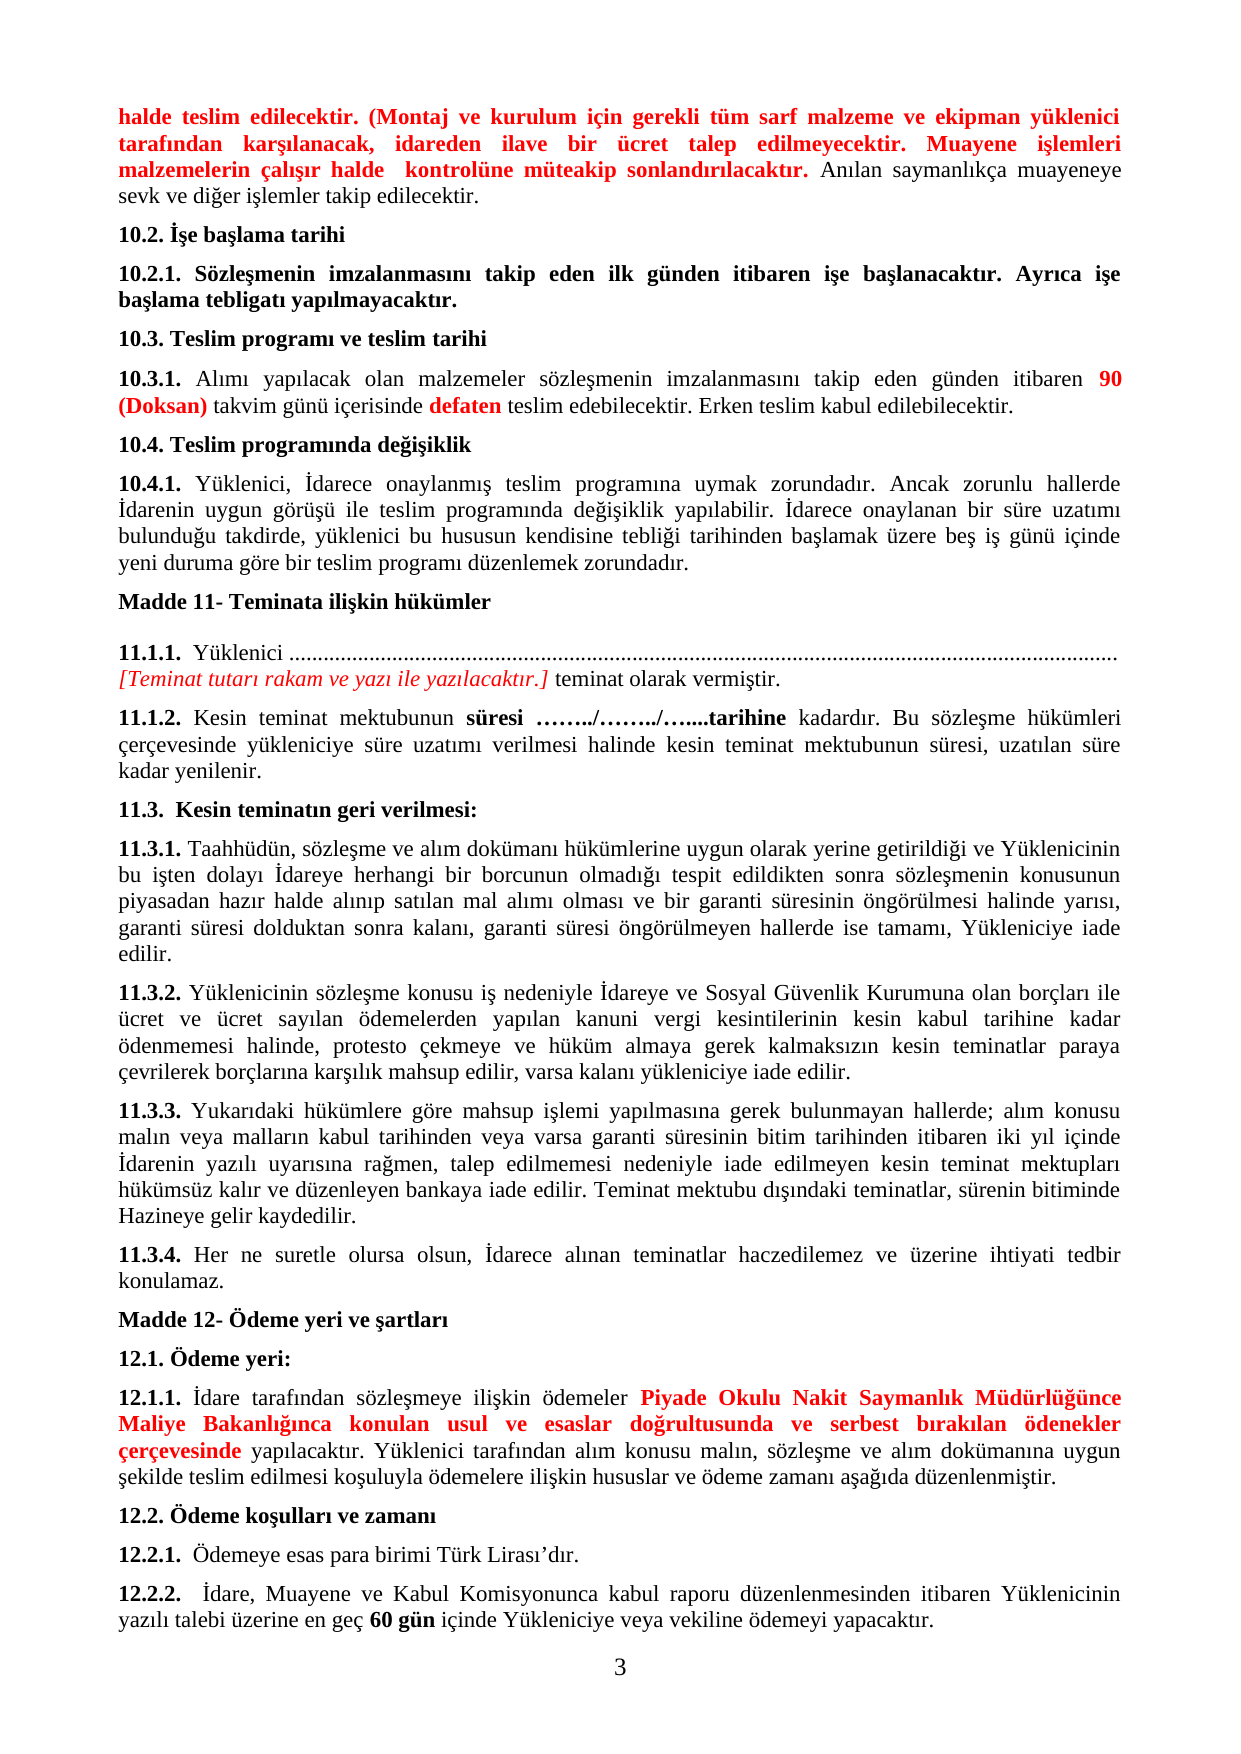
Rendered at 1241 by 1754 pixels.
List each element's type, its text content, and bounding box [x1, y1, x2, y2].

text 11.3.4. Her ne suretle olursa olsun, İdarece alınan teminatlar haczedilemez ve üzerine ihtiyati tedbir konulamaz. [118, 1241, 1122, 1294]
text 12.1. Ödeme yeri: [118, 1345, 1122, 1372]
text 10.2.1. Sözleşmenin imzalanmasını takip eden ilk günden itibaren işe başlanacaktır. Ayrıca işe başlama tebligatı yapılmayacaktır. [118, 260, 1122, 313]
text 10.4.1. Yüklenici, İdarece onaylanmış teslim programına uymak zorundadır. Ancak zorunlu hallerde İdarenin uygun görüşü ile teslim programında değişiklik yapılabilir. İdarece onaylanan bir süre uzatımı bulunduğu takdirde, yüklenici bu hususun kendisine tebliği tarihinden başlamak üzere beş iş günü içinde yeni duruma göre bir teslim programı düzenlemek zorundadır. [118, 470, 1122, 575]
subtitle 11.1.1. Yüklenici ................................................................................................................................................. [Teminat tutarı rakam ve yazı ile yazılacaktır.] teminat olarak vermiştir. [118, 639, 1122, 692]
text 11.3.1. Taahhüdün, sözleşme ve alım dokümanı hükümlerine uygun olarak yerine getirildiği ve Yüklenicinin bu işten dolayı İdareye herhangi bir borcunun olmadığı tespit edildikten sonra sözleşmenin konusunun piyasadan hazır halde alınıp satılan mal alımı olması ve bir garanti süresinin öngörülmesi halinde yarısı, garanti süresi dolduktan sonra kalanı, garanti süresi öngörülmeyen hallerde ise tamamı, Yükleniciye iade edilir. [118, 835, 1122, 966]
text 12.2. Ödeme koşulları ve zamanı [118, 1502, 1122, 1528]
text 10.3.1. Alımı yapılacak olan malzemeler sözleşmenin imzalanmasını takip eden günden itibaren 90 (Doksan) takvim günü içerisinde defaten teslim edebilecektir. Erken teslim kabul edilebilecektir. [118, 364, 1122, 418]
text 10.4. Teslim programında değişiklik [118, 431, 1122, 457]
text Madde 11- Teminata ilişkin hükümler [118, 588, 1122, 614]
text 12.1.1. İdare tarafından sözleşmeye ilişkin ödemeler Piyade Okulu Nakit Saymanlık Müdürlüğünce Maliye Bakanlığınca konulan usul ve esaslar doğrultusunda ve serbest bırakılan ödenekler çerçevesinde yapılacaktır. Yüklenici tarafından alım konusu malın, sözleşme ve alım dokümanına uygun şekilde teslim edilmesi koşuluyla ödemelere ilişkin hususlar ve ödeme zamanı aşağıda düzenlenmiştir. [118, 1384, 1122, 1489]
text 10.2. İşe başlama tarihi [118, 221, 1122, 248]
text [118, 103, 1122, 209]
text 11.1.2. Kesin teminat mektubunun süresi ……../……../…....tarihine kadardır. Bu sözleşme hükümleri çerçevesinde yükleniciye süre uzatımı verilmesi halinde kesin teminat mektubunun süresi, uzatılan süre kadar yenilenir. [118, 704, 1122, 783]
text Madde 12- Ödeme yeri ve şartları [118, 1306, 1122, 1333]
text 12.2.2. İdare, Muayene ve Kabul Komisyonunca kabul raporu düzenlenmesinden itibaren Yüklenicinin yazılı talebi üzerine en geç 60 gün içinde Yükleniciye veya vekiline ödemeyi yapacaktır. [118, 1580, 1122, 1632]
text 10.3. Teslim programı ve teslim tarihi [118, 325, 1122, 352]
text 12.2.1. Ödemeye esas para birimi Türk Lirası’dır. [118, 1541, 1122, 1567]
text 11.3.3. Yukarıdaki hükümlere göre mahsup işlemi yapılmasına gerek bulunmayan hallerde; alım konusu malın veya malların kabul tarihinden veya varsa garanti süresinin bitim tarihinden itibaren iki yıl içinde İdarenin yazılı uyarısına rağmen, talep edilmemesi nedeniyle iade edilmeyen kesin teminat mektupları hükümsüz kalır ve düzenleyen bankaya iade edilir. Teminat mektubu dışındaki teminatlar, sürenin bitiminde Hazineye gelir kaydedilir. [118, 1097, 1122, 1229]
text 11.3. Kesin teminatın geri verilmesi: [118, 796, 1122, 822]
text 11.3.2. Yüklenicinin sözleşme konusu iş nedeniyle İdareye ve Sosyal Güvenlik Kurumuna olan borçları ile ücret ve ücret sayılan ödemelerden yapılan kanuni vergi kesintilerinin kesin kabul tarihine kadar ödenmemesi halinde, protesto çekmeye ve hüküm almaya gerek kalmaksızın kesin teminatlar paraya çevrilerek borçlarına karşılık mahsup edilir, varsa kalanı yükleniciye iade edilir. [118, 979, 1122, 1084]
